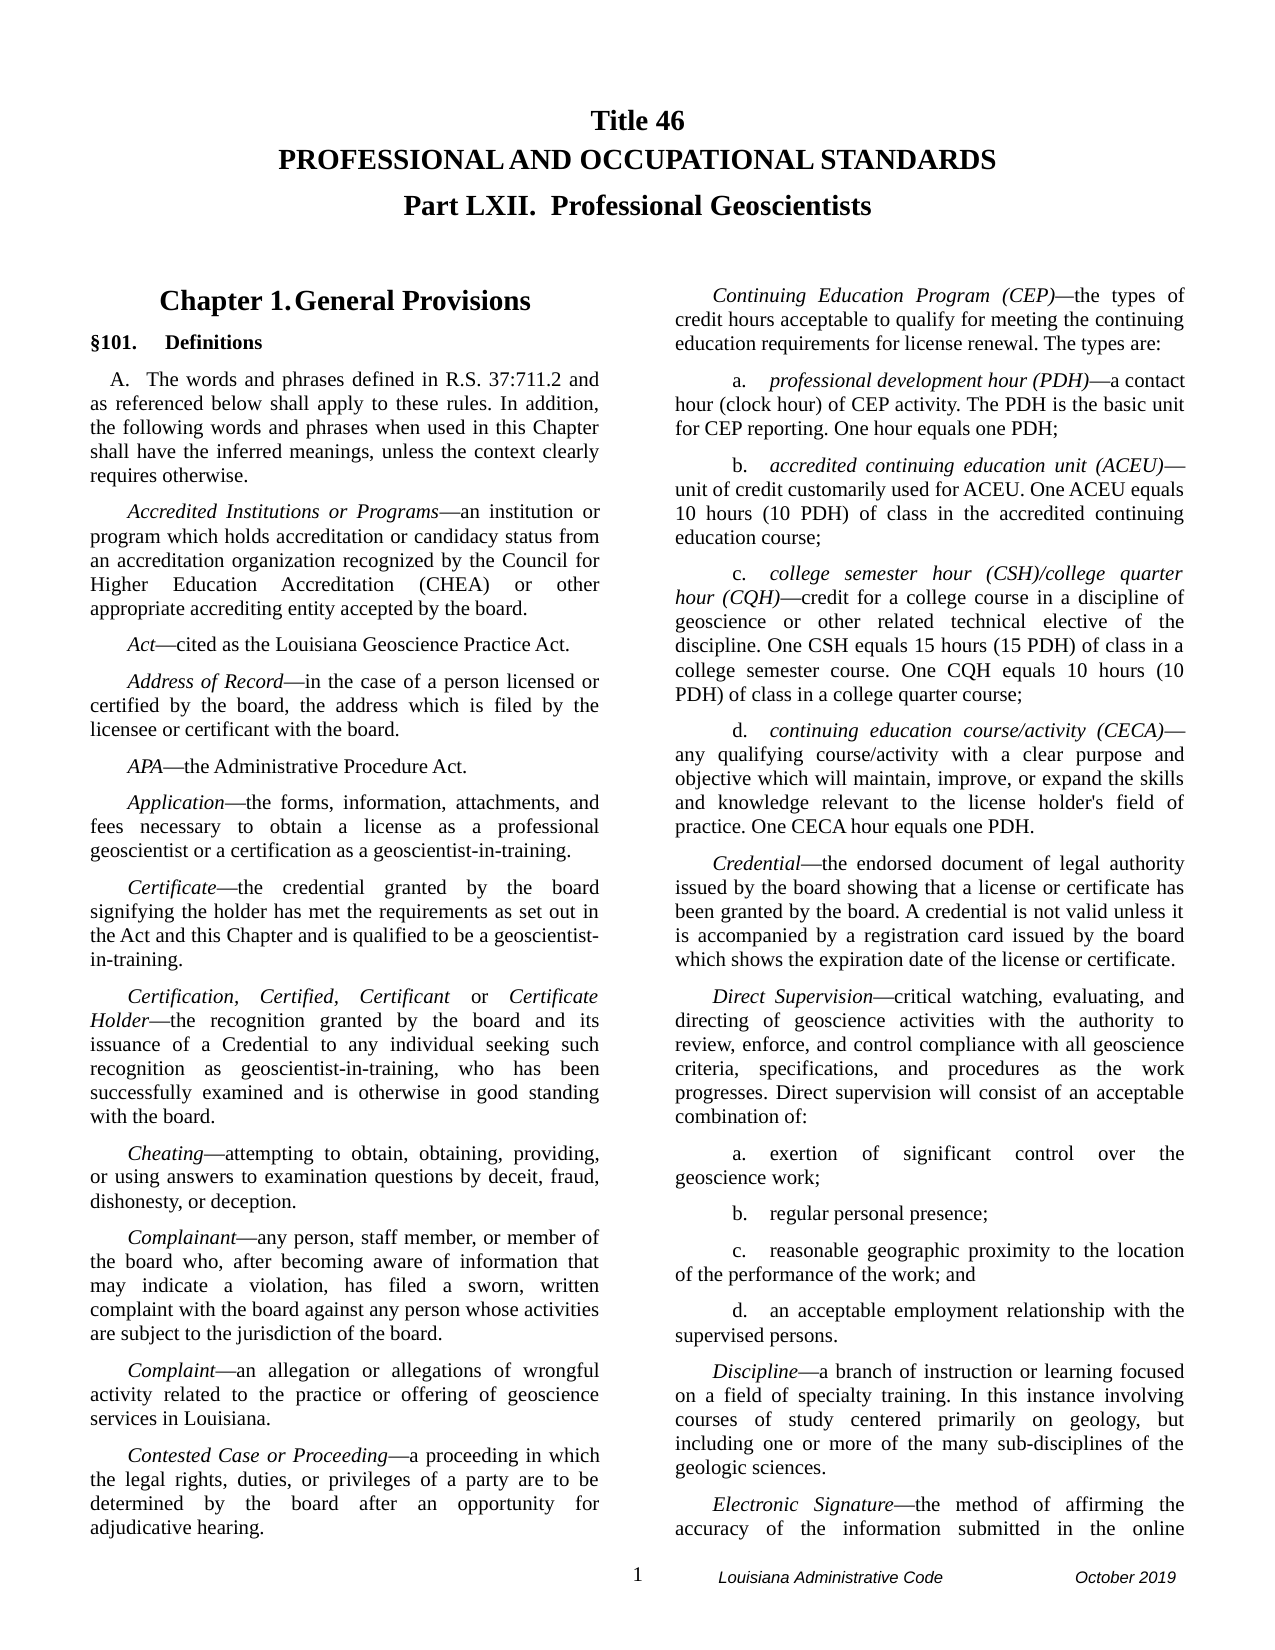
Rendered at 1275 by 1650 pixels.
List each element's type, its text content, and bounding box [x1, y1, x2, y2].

text b. accredited continuing education unit (ACEU)—unit of credit customarily used for ACEU. One ACEU equals 10 hours (10 PDH) of class in the accredited continuing education course; [675, 452, 1185, 549]
text c. college semester hour (CSH)/college quarter hour (CQH)—credit for a college course in a discipline of geoscience or other related technical elective of the discipline. One CSH equals 15 hours (15 PDH) of class in a college semester course. One CQH equals 10 hours (10 PDH) of class in a college quarter course; [675, 561, 1185, 706]
title PROFESSIONAL AND OCCUPATIONAL STANDARDS [105, 142, 1170, 176]
text a. professional development hour (PDH)—a contact hour (clock hour) of CEP activity. The PDH is the basic unit for CEP reporting. One hour equals one PDH; [675, 368, 1185, 440]
text Application—the forms, information, attachments, and fees necessary to obtain a license as a professional geoscientist or a certification as a geoscientist-in-training. [90, 790, 600, 862]
text Part LXII. Professional Geoscientists [90, 188, 1185, 222]
text Credential—the endorsed document of legal authority issued by the board showing that a license or certificate has been granted by the board. A credential is not valid unless it is accompanied by a registration card issued by the board which shows the expiration date of the license or certificate. [675, 851, 1185, 971]
text §101. Definitions [90, 329, 600, 354]
text d. continuing education course/activity (CECA)—any qualifying course/activity with a clear purpose and objective which will maintain, improve, or expand the skills and knowledge relevant to the license holder's field of practice. One CECA hour equals one PDH. [675, 718, 1185, 838]
text Certification, Certified, Certificant or Certificate Holder—the recognition granted by the board and its issuance of a Credential to any individual seeking such recognition as geoscientist-in-training, who has been successfully examined and is otherwise in good standing with the board. [90, 983, 600, 1128]
text Contested Case or Proceeding—a proceeding in which the legal rights, duties, or privileges of a party are to be determined by the board after an opportunity for adjudicative hearing. [90, 1443, 600, 1539]
text Chapter 1. General Provisions [105, 283, 585, 317]
title Title 46 [90, 103, 1185, 136]
text c. reasonable geographic proximity to the location of the performance of the work; and [675, 1238, 1185, 1286]
text APA—the Administrative Procedure Act. [90, 753, 600, 778]
text Address of Record—in the case of a person licensed or certified by the board, the address which is filed by the licensee or certificant with the board. [90, 669, 600, 741]
text d. an acceptable employment relationship with the supervised persons. [675, 1298, 1185, 1347]
text Discipline—a branch of instruction or learning focused on a field of specialty training. In this instance involving courses of study centered primarily on geology, but including one or more of the many sub-disciplines of the geologic sciences. [675, 1359, 1185, 1479]
text Certificate—the credential granted by the board signifying the holder has met the requirements as set out in the Act and this Chapter and is qualified to be a geoscientist-in-training. [90, 875, 600, 971]
text Complaint—an allegation or allegations of wrongful activity related to the practice or offering of geoscience services in Louisiana. [90, 1358, 600, 1430]
text Act—cited as the Louisiana Geoscience Practice Act. [90, 632, 600, 656]
text Complainant—any person, staff member, or member of the board who, after becoming aware of information that may indicate a violation, has filed a sworn, written complaint with the board against any person whose activities are subject to the jurisdiction of the board. [90, 1225, 600, 1345]
text b. regular personal presence; [675, 1201, 1185, 1225]
text a. exertion of significant control over the geoscience work; [675, 1141, 1185, 1189]
text A. The words and phrases defined in R.S. 37:711.2 and as referenced below shall apply to these rules. In addition, the following words and phrases when used in this Chapter shall have the inferred meanings, unless the context clearly requires otherwise. [90, 367, 600, 487]
text Continuing Education Program (CEP)—the types of credit hours acceptable to qualify for meeting the continuing education requirements for license renewal. The types are: [675, 283, 1185, 355]
text Cheating—attempting to obtain, obtaining, providing, or using answers to examination questions by deceit, fraud, dishonesty, or deception. [90, 1140, 600, 1213]
text Accredited Institutions or Programs—an institution or program which holds accreditation or candidacy status from an accreditation organization recognized by the Council for Higher Education Accreditation (CHEA) or other appropriate accrediting entity accepted by the board. [90, 499, 600, 620]
text Direct Supervision—critical watching, evaluating, and directing of geoscience activities with the authority to review, enforce, and control compliance with all geoscience criteria, specifications, and procedures as the work progresses. Direct supervision will consist of an acceptable combination of: [675, 984, 1185, 1128]
